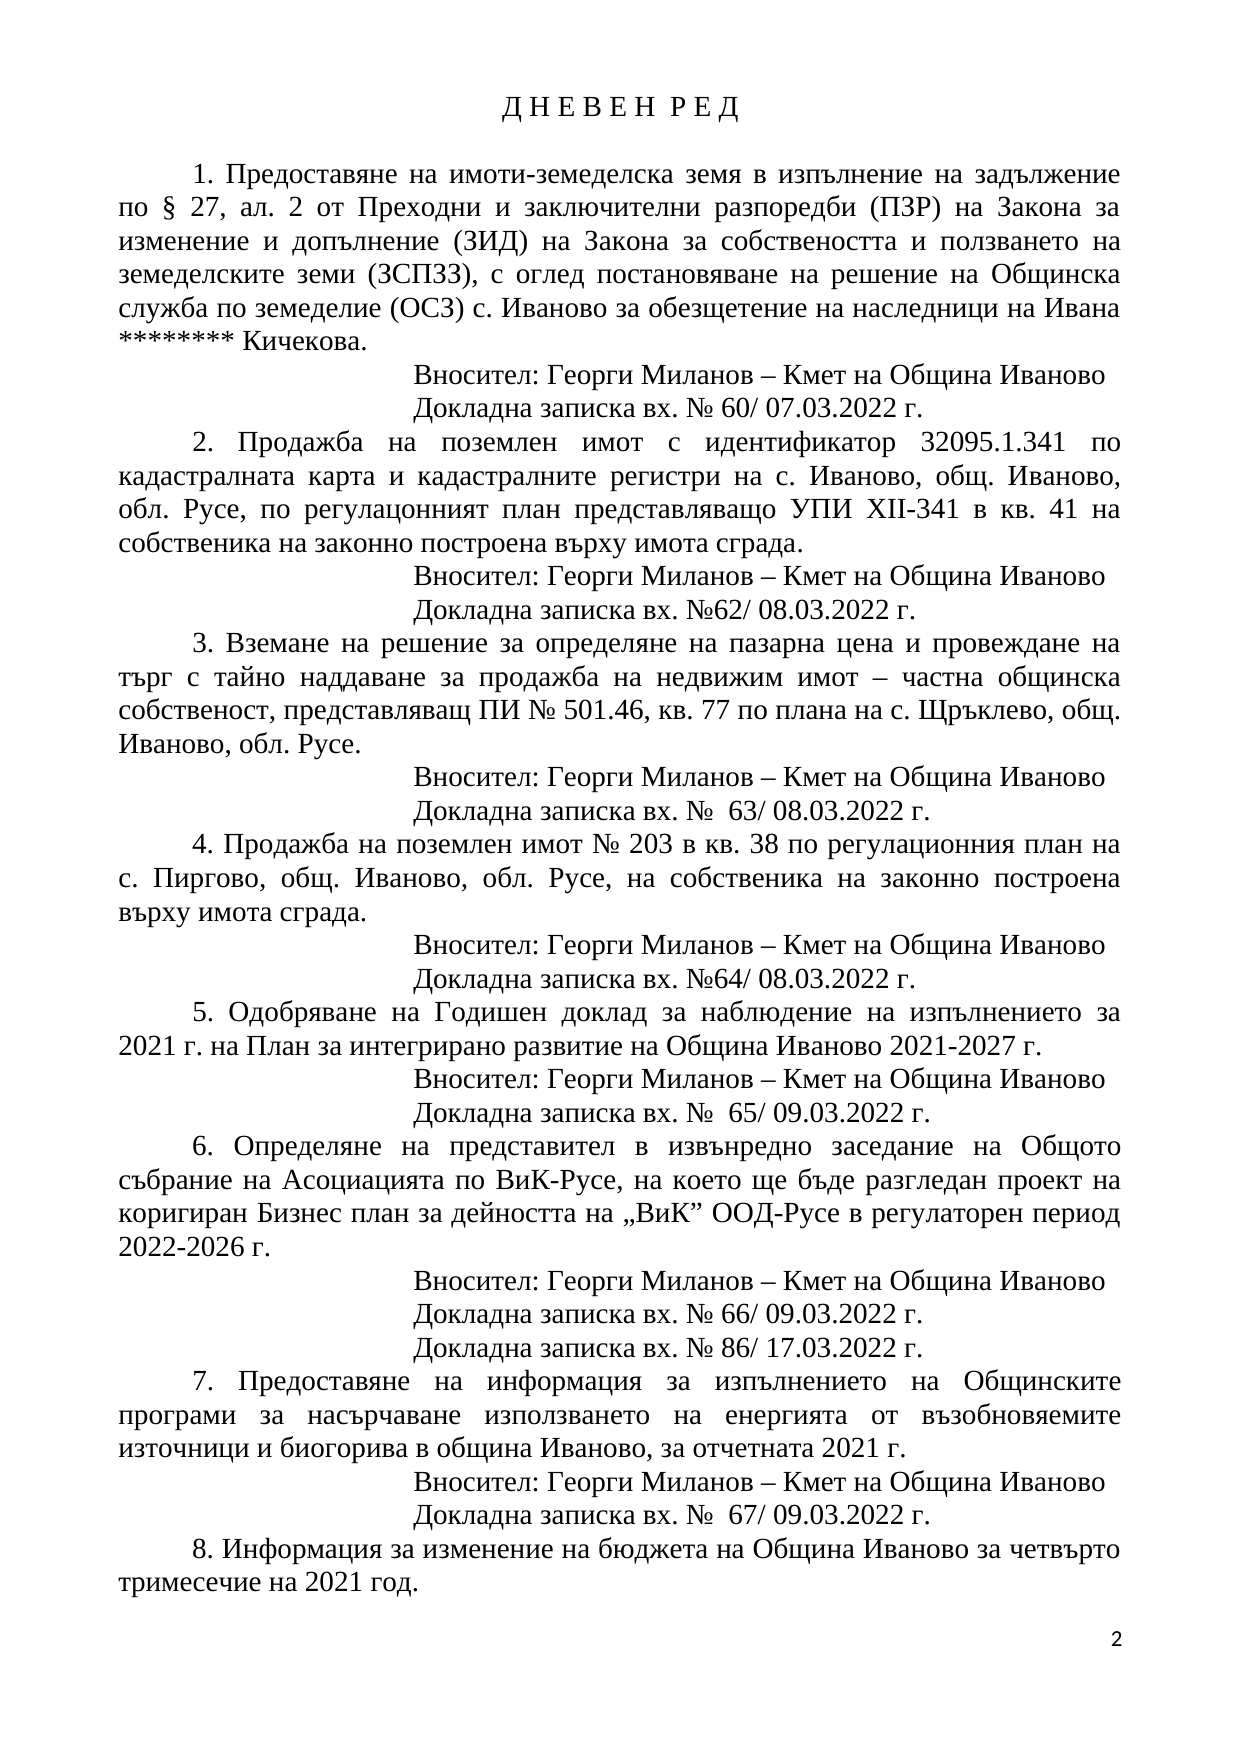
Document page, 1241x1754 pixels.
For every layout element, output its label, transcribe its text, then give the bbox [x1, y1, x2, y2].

text Докладна записка вх. № 86/ 17.03.2022 г. [206, 1330, 1122, 1363]
text Докладна записка вх. № 60/ 07.03.2022 г. [118, 391, 1122, 424]
text Докладна записка вх. № 66/ 09.03.2022 г. [118, 1296, 1122, 1330]
text 1. Предоставяне на имоти-земеделска земя в изпълнение на задължение по § 27, ал. 2 от Преходни и заключителни разпоредби (ПЗР) на Закона за изменение и допълнение (ЗИД) на Закона за собствеността и ползването на земеделските земи (ЗСПЗЗ), с оглед постановяване на решение на Общинска служба по земеделие (ОСЗ) с. Иваново за обезщетение на наследници на Ивана ******** Кичекова. [118, 156, 1122, 357]
text 6. Определяне на представител в извънредно заседание на Общото събрание на Асоциацията по ВиК-Русе, на което ще бъде разгледан проект на коригиран Бизнес план за дейността на „ВиК” ООД-Русе в регулаторен период 2022-2026 г. [118, 1128, 1122, 1263]
text 4. Продажба на поземлен имот № 203 в кв. 38 по регулационния план на с. Пиргово, общ. Иваново, обл. Русе, на собственика на законно построена върху имота сграда. [118, 827, 1122, 927]
text Докладна записка вх. №64/ 08.03.2022 г. [118, 961, 1122, 994]
text Вносител: Георги Миланов – Кмет на Община Иваново [118, 357, 1122, 391]
text 7. Предоставяне на информация за изпълнението на Общинските програми за насърчаване използването на енергията от възобновяемите източници и биогорива в община Иваново, за отчетната 2021 г. [118, 1363, 1122, 1464]
text Докладна записка вх. № 63/ 08.03.2022 г. [118, 793, 1122, 827]
text Вносител: Георги Миланов – Кмет на Община Иваново [118, 1263, 1122, 1296]
text Вносител: Георги Миланов – Кмет на Община Иваново [118, 1061, 1122, 1095]
text 3. Вземане на решение за определяне на пазарна цена и провеждане на търг с тайно наддаване за продажба на недвижим имот – частна общинска собственост, представляващ ПИ № 501.46, кв. 77 по плана на с. Щръклево, общ. Иваново, обл. Русе. [118, 625, 1122, 759]
text 2. Продажба на поземлен имот с идентификатор 32095.1.341 по кадастралната карта и кадастралните регистри на с. Иваново, общ. Иваново, обл. Русе, по регулацонният план представляващо УПИ XII-341 в кв. 41 на собственика на законно построена върху имота сграда. [118, 424, 1122, 558]
text Вносител: Георги Миланов – Кмет на Община Иваново [118, 759, 1122, 793]
text Докладна записка вх. № 65/ 09.03.2022 г. [118, 1095, 1122, 1128]
text 5. Одобряване на Годишен доклад за наблюдение на изпълнението за 2021 г. на План за интегрирано развитие на Община Иваново 2021-2027 г. [118, 994, 1122, 1061]
text Докладна записка вх. № 67/ 09.03.2022 г. [118, 1497, 1122, 1531]
text 8. Информация за изменение на бюджета на Община Иваново за четвърто тримесечие на 2021 год. [118, 1531, 1122, 1598]
text Докладна записка вх. №62/ 08.03.2022 г. [118, 592, 1122, 625]
text Д Н Е В Е Н Р Е Д [118, 89, 1122, 122]
text Вносител: Георги Миланов – Кмет на Община Иваново [118, 558, 1122, 592]
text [118, 1464, 1122, 1497]
text Вносител: Георги Миланов – Кмет на Община Иваново [118, 927, 1122, 961]
